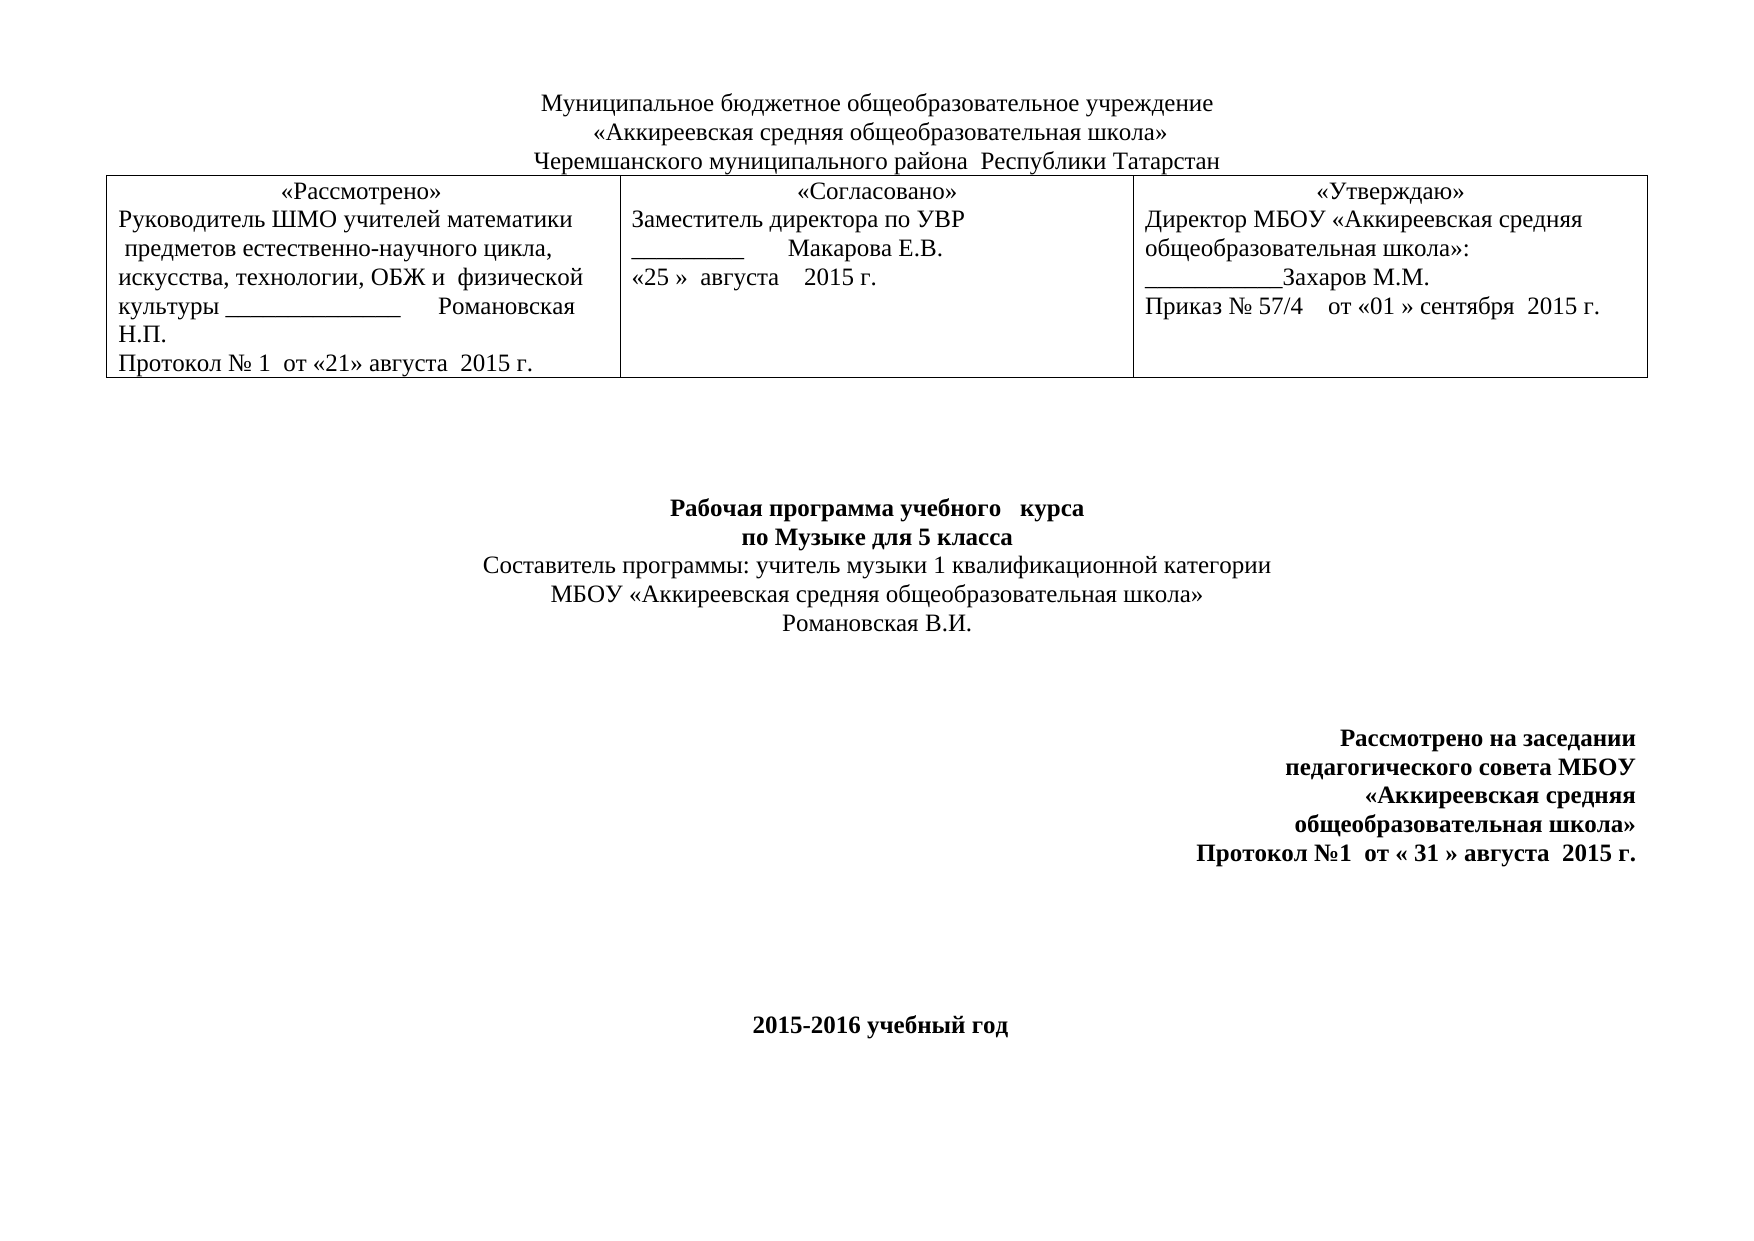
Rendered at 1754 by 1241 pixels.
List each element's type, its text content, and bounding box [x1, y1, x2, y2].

table_header «Рассмотрено» Руководитель ШМО учителей математики предметов естественно-научного цикла, искусства, технологии, ОБЖ и физической культуры ______________ Романовская Н.П. Протокол № 1 от «21» августа 2015 г. [107, 176, 620, 377]
table_header «Согласовано» Заместитель директора по УВР _________ Макарова Е.В. «25 » августа 2015 г. [621, 176, 1133, 377]
text Рассмотрено на заседании педагогического совета МБОУ «Аккиреевская средняя общеобразовательная школа» Протокол №1 от « 31 » августа 2015 г. [118, 723, 1636, 867]
text по Музыке для 5 класса [118, 522, 1636, 551]
text Черемшанского муниципального района Республики Татарстан [118, 146, 1636, 175]
text Рабочая программа учебного курса [118, 493, 1636, 522]
subtitle Составитель программы: учитель музыки 1 квалификационной категории [118, 551, 1636, 579]
text МБОУ «Аккиреевская средняя общеобразовательная школа» [118, 579, 1636, 608]
text Муниципальное бюджетное общеобразовательное учреждение [118, 88, 1636, 117]
text Романовская В.И. [118, 608, 1636, 637]
table_header «Утверждаю» Директор МБОУ «Аккиреевская средняя общеобразовательная школа»: ___________Захаров М.М. Приказ № 57/4 от «01 » сентября 2015 г. [1134, 176, 1647, 377]
text 2015-2016 учебный год [118, 1011, 1636, 1039]
text «Аккиреевская средняя общеобразовательная школа» [118, 117, 1636, 146]
